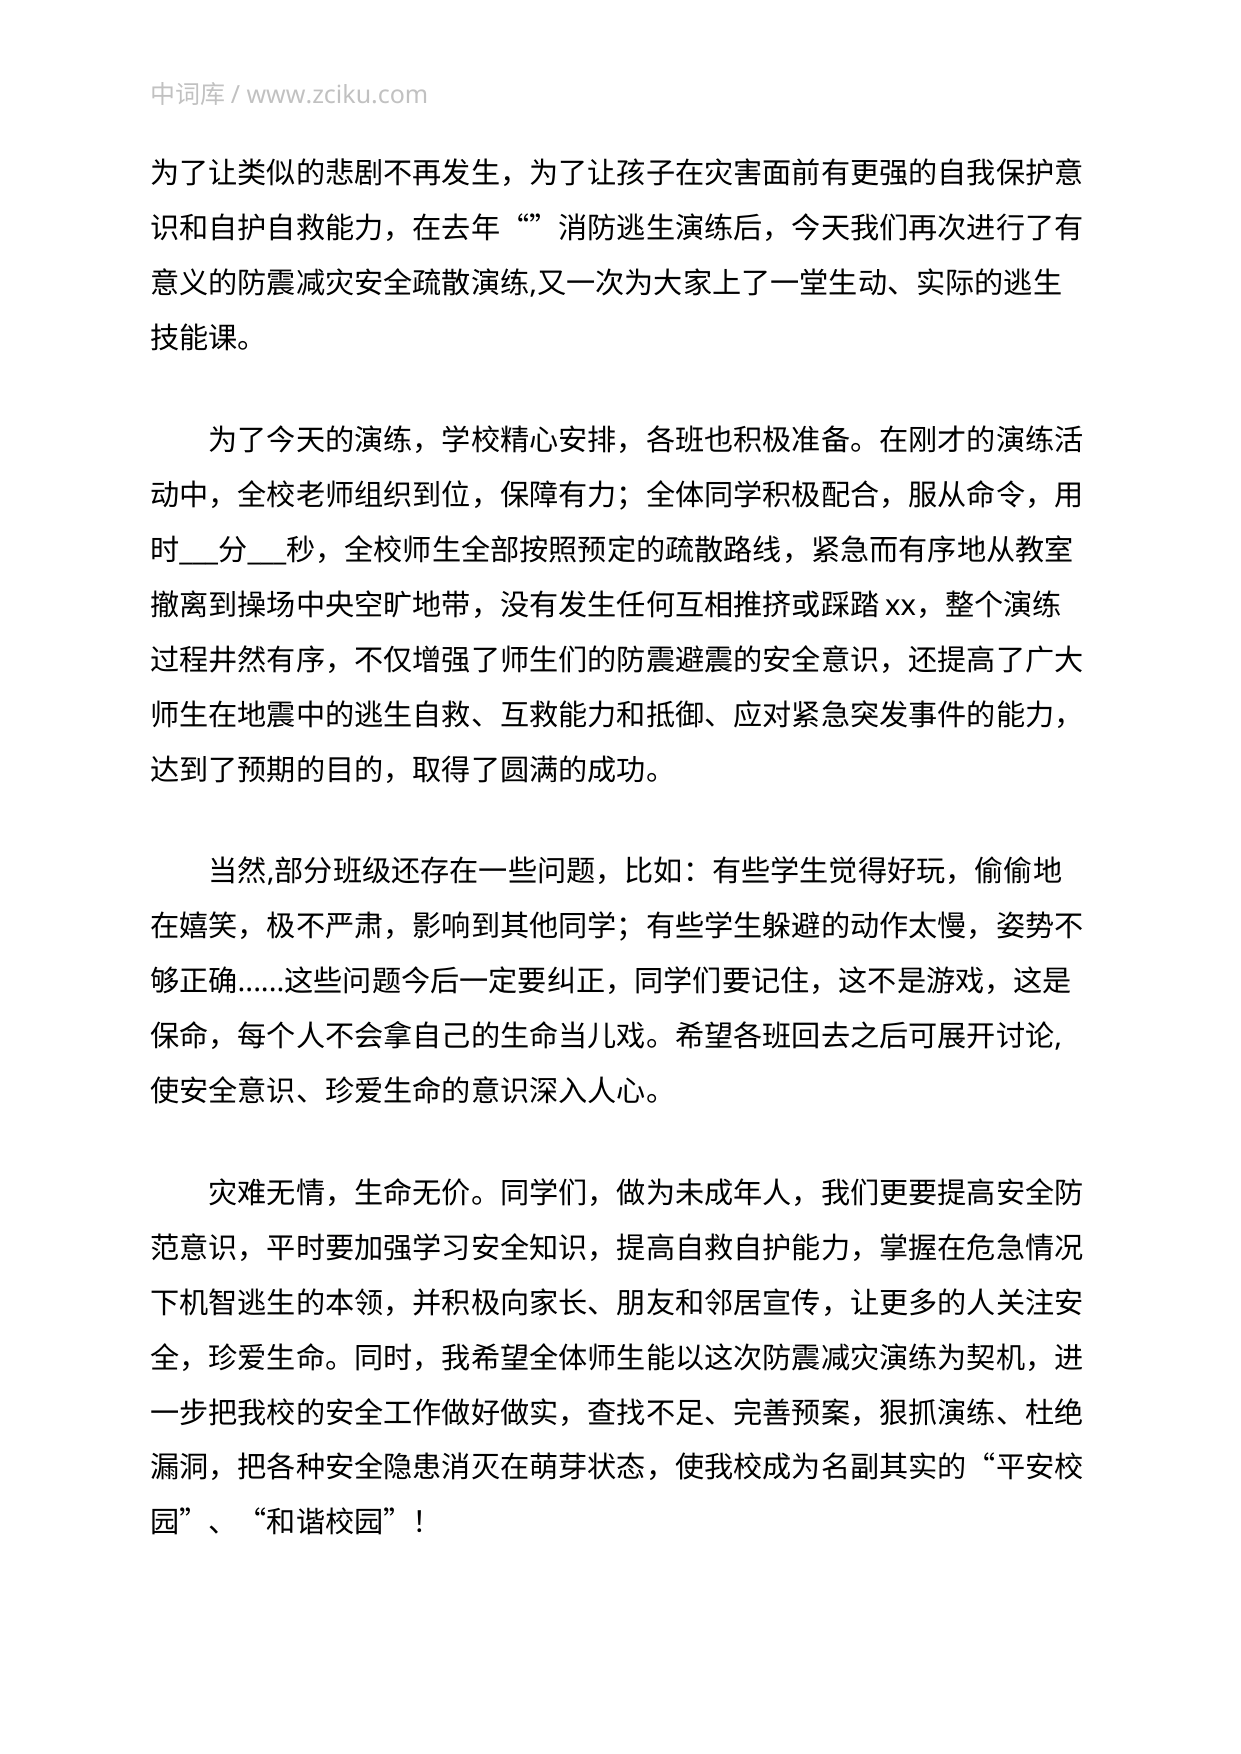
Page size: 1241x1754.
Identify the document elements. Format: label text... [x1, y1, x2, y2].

text 为了今天的演练，学校精心安排，各班也积极准备。在刚才的演练活动中，全校老师组织到位，保障有力；全体同学积极配合，服从命令，用时___分___秒，全校师生全部按照预定的疏散路线，紧急而有序地从教室撤离到操场中央空旷地带，没有发生任何互相推挤或踩踏xx，整个演练过程井然有序，不仅增强了师生们的防震避震的安全意识，还提高了广大师生在地震中的逃生自救、互救能力和抵御、应对紧急突发事件的能力，达到了预期的目的，取得了圆满的成功。 [150, 417, 1090, 788]
text 当然,部分班级还存在一些问题，比如：有些学生觉得好玩，偷偷地在嬉笑，极不严肃，影响到其他同学；有些学生躲避的动作太慢，姿势不够正确......这些问题今后一定要纠正，同学们要记住，这不是游戏，这是保命，每个人不会拿自己的生命当儿戏。希望各班回去之后可展开讨论,使安全意识、珍爱生命的意识深入人心。 [150, 848, 1090, 1110]
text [150, 150, 1090, 357]
text 灾难无情，生命无价。同学们，做为未成年人，我们更要提高安全防范意识，平时要加强学习安全知识，提高自救自护能力，掌握在危急情况下机智逃生的本领，并积极向家长、朋友和邻居宣传，让更多的人关注安全，珍爱生命。同时，我希望全体师生能以这次防震减灾演练为契机，进一步把我校的安全工作做好做实，查找不足、完善预案，狠抓演练、杜绝漏洞，把各种安全隐患消灭在萌芽状态，使我校成为名副其实的“平安校园”、“和谐校园”！ [150, 1169, 1090, 1541]
